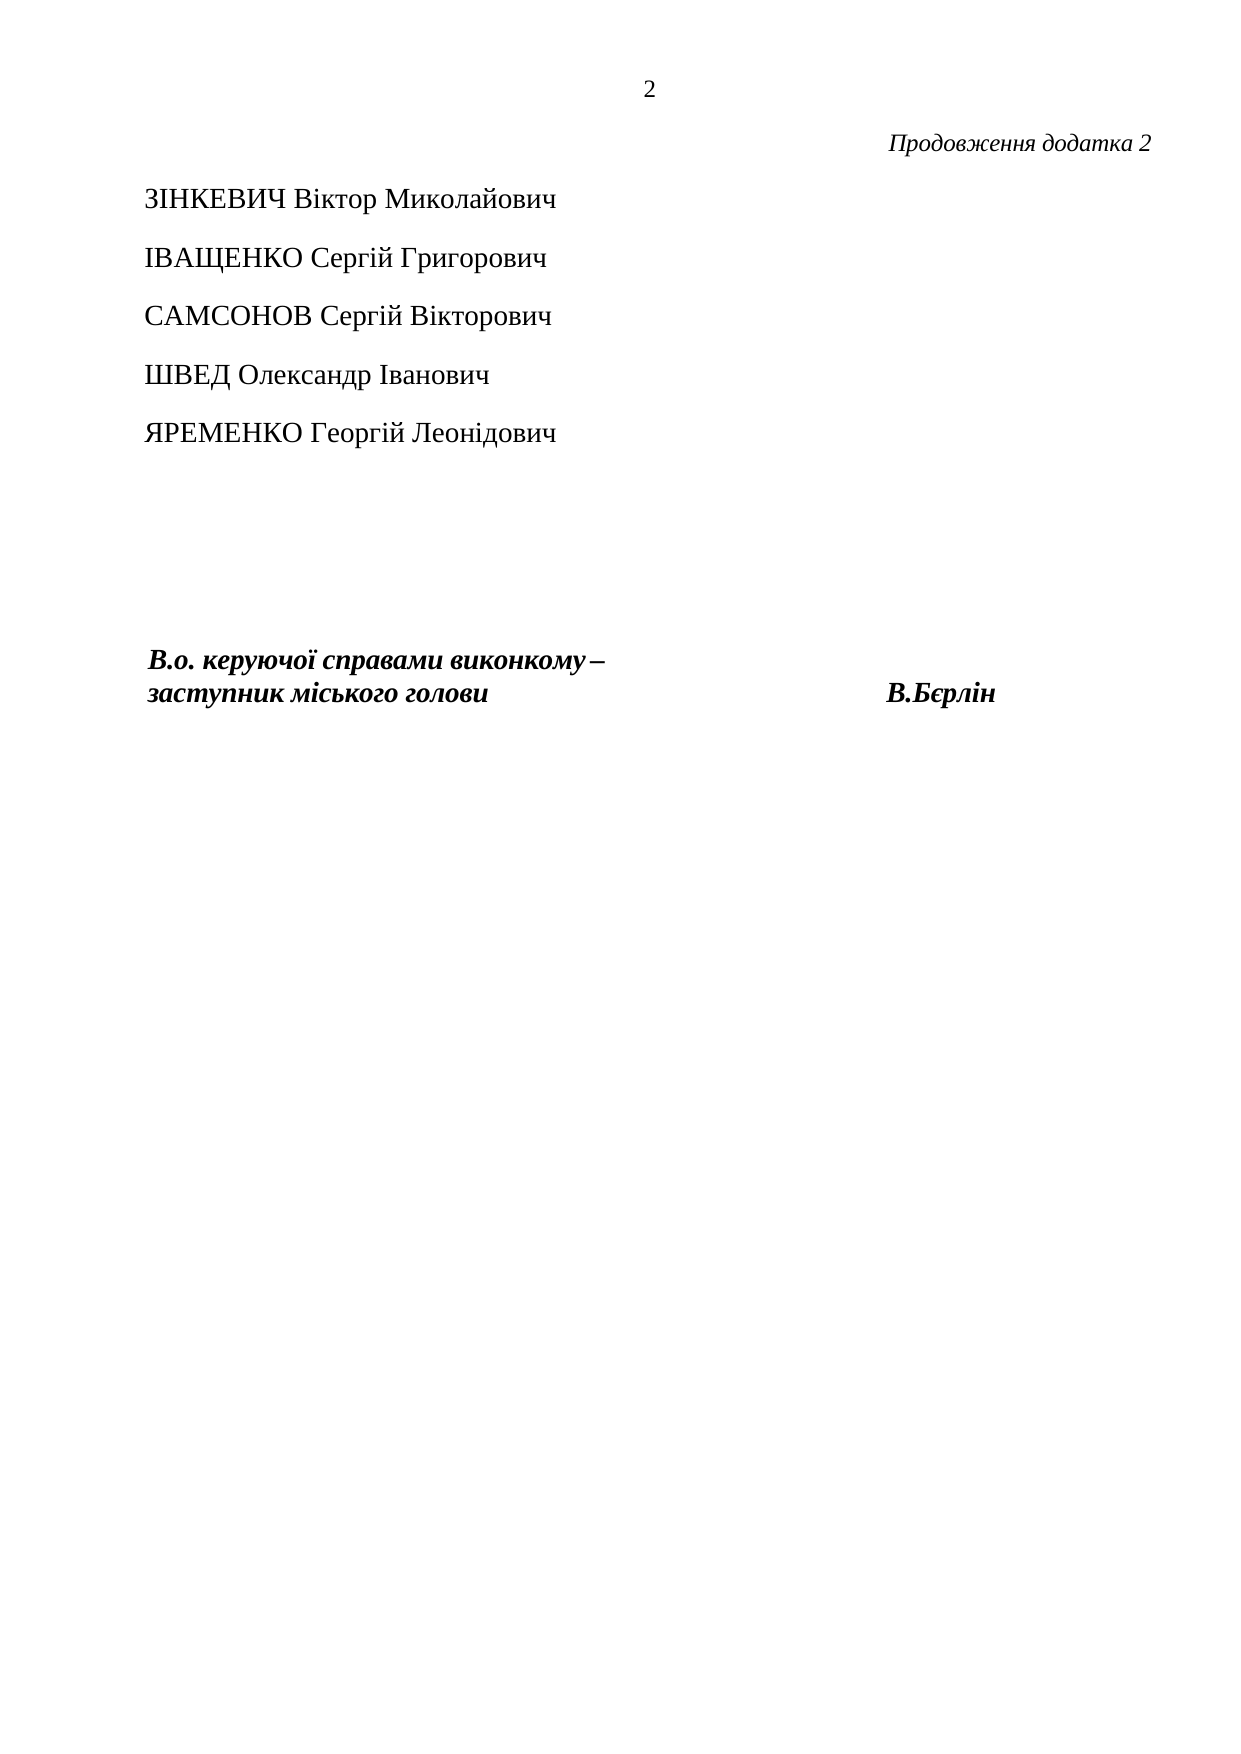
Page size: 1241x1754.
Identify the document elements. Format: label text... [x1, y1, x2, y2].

table_cell ШВЕД Олександр Іванович [133, 357, 1152, 416]
table_cell САМСОНОВ Сергій Вікторович [133, 299, 1152, 357]
text заступник міського голови В.Бєрлін [148, 675, 1152, 709]
text В.о. керуючої справами виконкому – [148, 642, 1152, 675]
table_cell ІВАЩЕНКО Сергій Григорович [133, 240, 1152, 298]
table_cell ЯРЕМЕНКО Георгій Леонідович [133, 416, 1152, 474]
text Продовження додатка 2 [148, 128, 1152, 156]
table_header ЗІНКЕВИЧ Віктор Миколайович [133, 181, 1152, 240]
